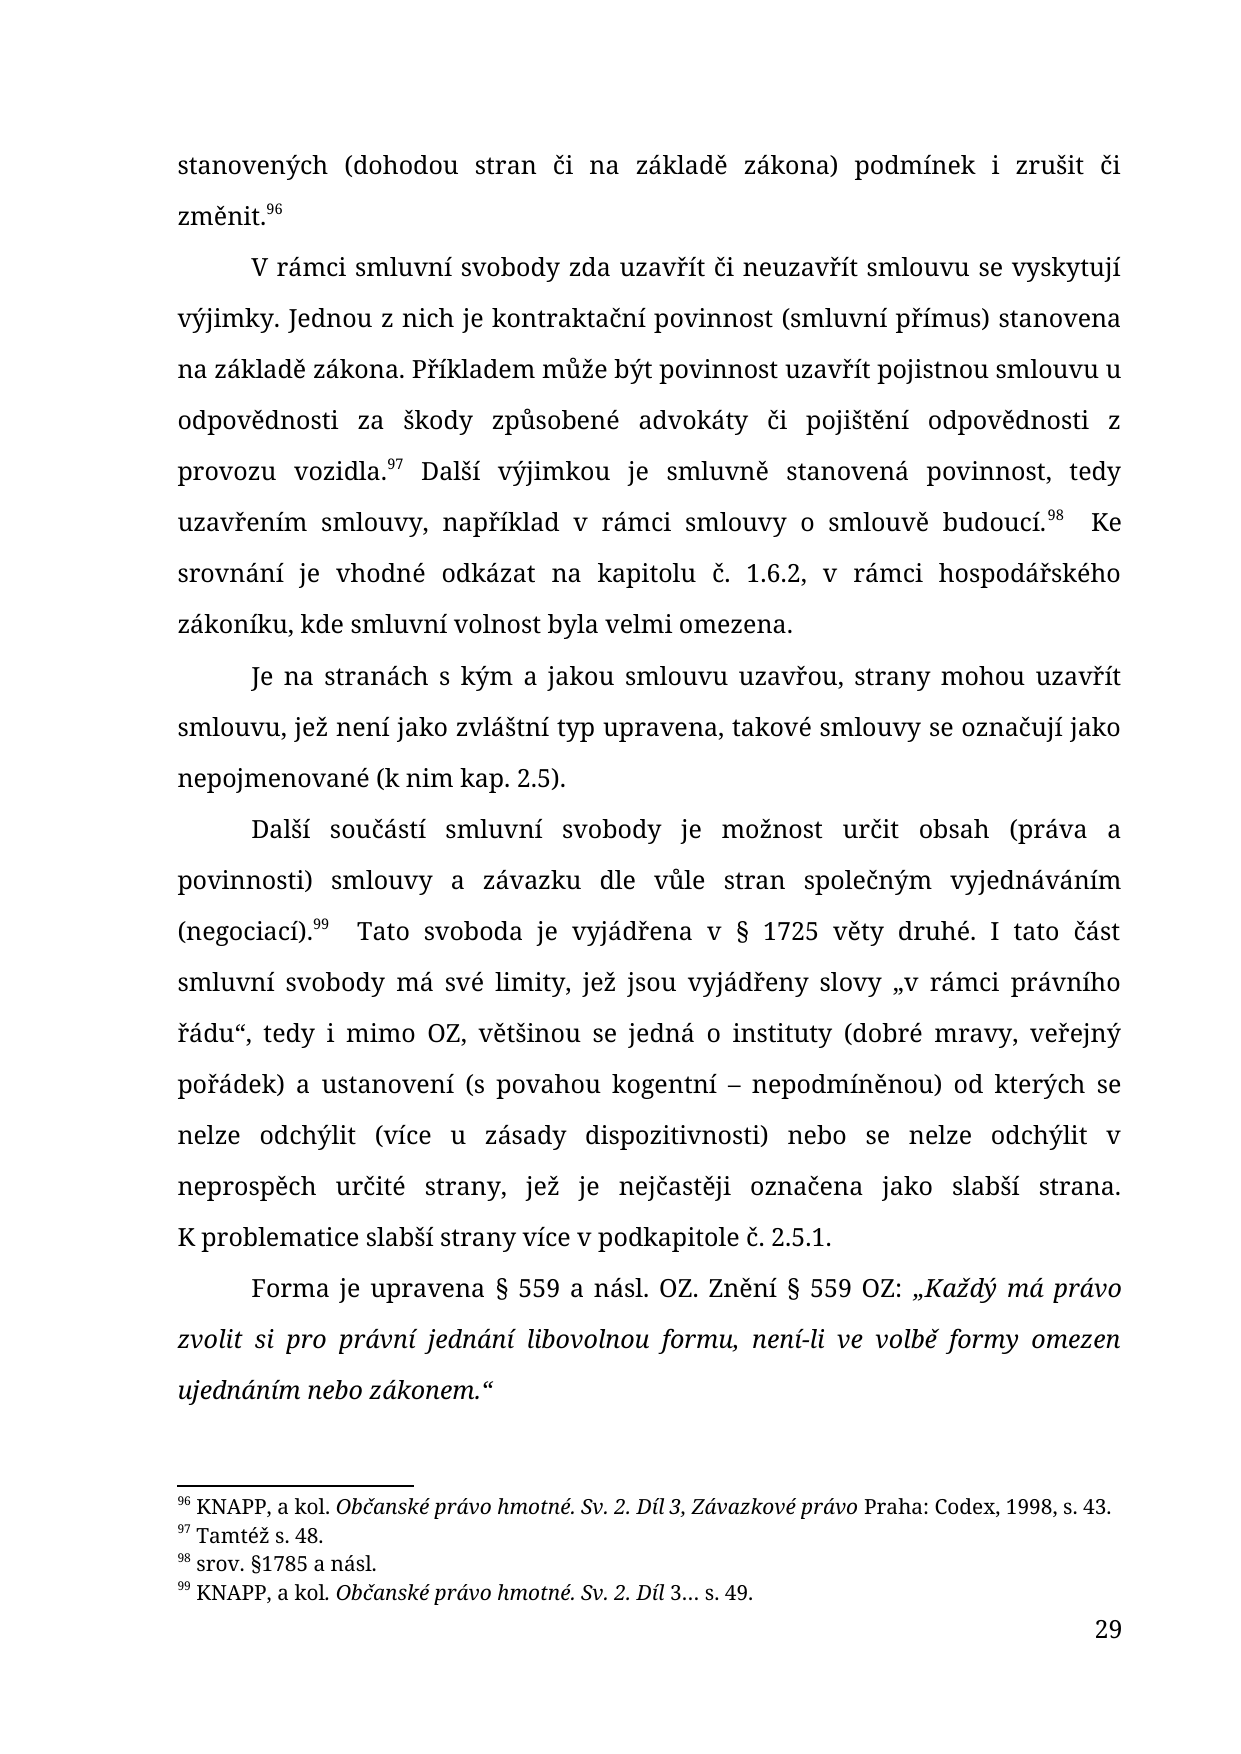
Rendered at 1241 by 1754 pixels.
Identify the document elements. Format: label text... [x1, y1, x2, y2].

text Další součástí smluvní svobody je možnost určit obsah (práva a povinnosti) smlouvy a závazku dle vůle stran společným vyjednáváním (negociací). Tato svoboda je vyjádřena v § 1725 věty druhé. I tato část smluvní svobody má své limity, jež jsou vyjádřeny slovy „v rámci právního řádu“, tedy i mimo OZ, většinou se jedná o instituty (dobré mravy, veřejný pořádek) a ustanovení (s povahou kogentní – nepodmíněnou) od kterých se nelze odchýlit (více u zásady dispozitivnosti) nebo se nelze odchýlit v neprospěch určité strany, jež je nejčastěji označena jako slabší strana. K problematice slabší strany více v podkapitole č. 2.5.1. [177, 811, 1122, 1254]
text Forma je upravena § 559 a násl. OZ. Znění § 559 OZ: „Každý má právo zvolit si pro právní jednání libovolnou formu, není-li ve volbě formy omezen ujednáním nebo zákonem.“ [177, 1271, 1122, 1407]
text Je na stranách s kým a jakou smlouvu uzavřou, strany mohou uzavřít smlouvu, jež není jako zvláštní typ upravena, takové smlouvy se označují jako nepojmenované (k nim kap. 2.5). [177, 658, 1122, 794]
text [177, 148, 1122, 233]
text V rámci smluvní svobody zda uzavřít či neuzavřít smlouvu se vyskytují výjimky. Jednou z nich je kontraktační povinnost (smluvní přímus) stanovena na základě zákona. Příkladem může být povinnost uzavřít pojistnou smlouvu u odpovědnosti za škody způsobené advokáty či pojištění odpovědnosti z provozu vozidla. Další výjimkou je smluvně stanovená povinnost, tedy uzavřením smlouvy, například v rámci smlouvy o smlouvě budoucí. Ke srovnání je vhodné odkázat na kapitolu č. 1.6.2, v rámci hospodářského zákoníku, kde smluvní volnost byla velmi omezena. [177, 250, 1122, 641]
